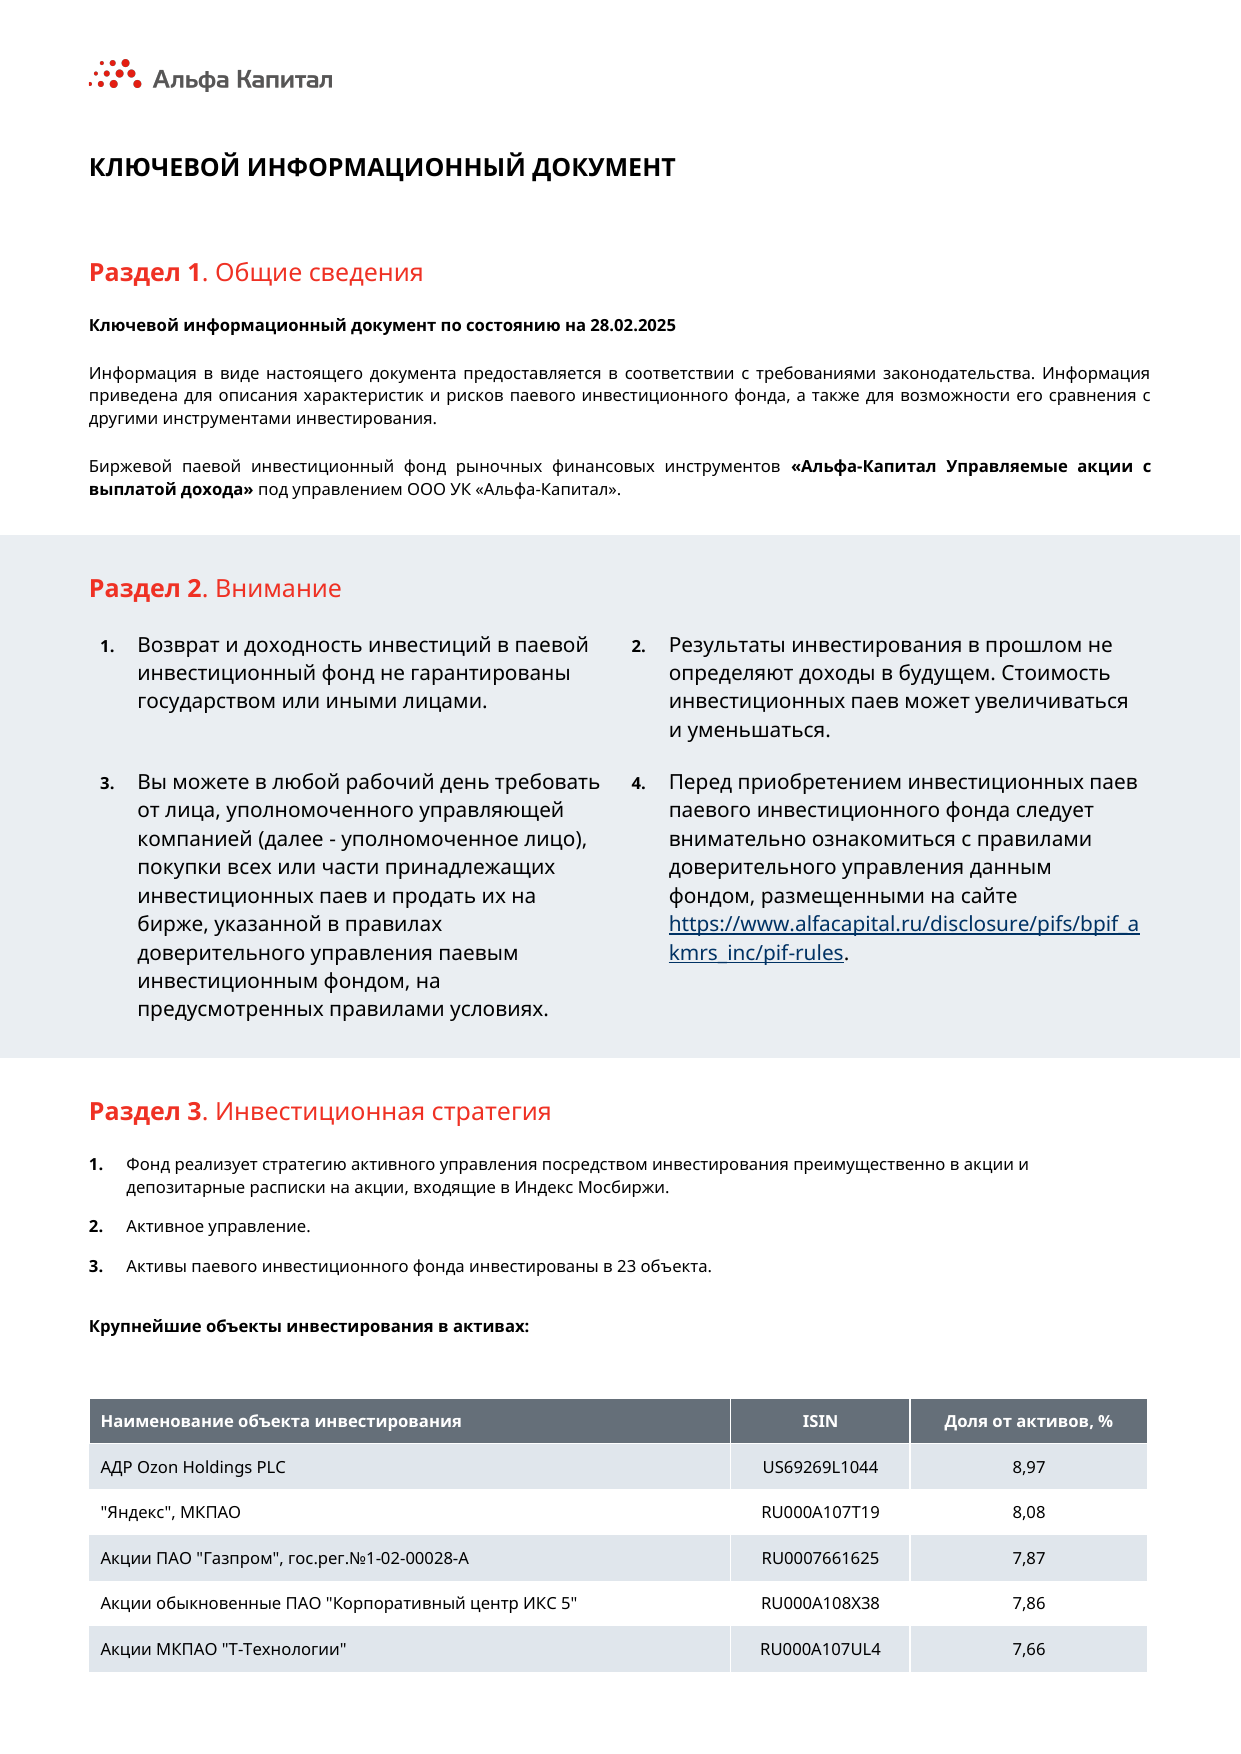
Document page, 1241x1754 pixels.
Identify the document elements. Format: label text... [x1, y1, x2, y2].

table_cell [0, 1059, 1240, 1707]
picture [88, 59, 332, 92]
table_cell Раздел 1. Общие сведения Ключевой информационный документ по состоянию на 28.02.2025 Информация в виде настоящего документа предоставляется в соответствии с требованиями законодательства. Информация приведена для описания характеристик и рисков паевого инвестиционного фонда, а также для возможности его сравнения с другими инструментами инвестирования. Биржевой паевой инвестиционный фонд рыночных финансовых инструментов «Альфа-Капитал Управляемые акции с выплатой дохода» под управлением ООО УК «Альфа-Капитал». [0, 219, 1240, 535]
table_cell Раздел 2. Внимание [0, 535, 1240, 1058]
table_header КЛЮЧЕВОЙ ИНФОРМАЦИОННЫЙ ДОКУМЕНТ [0, 114, 1240, 219]
